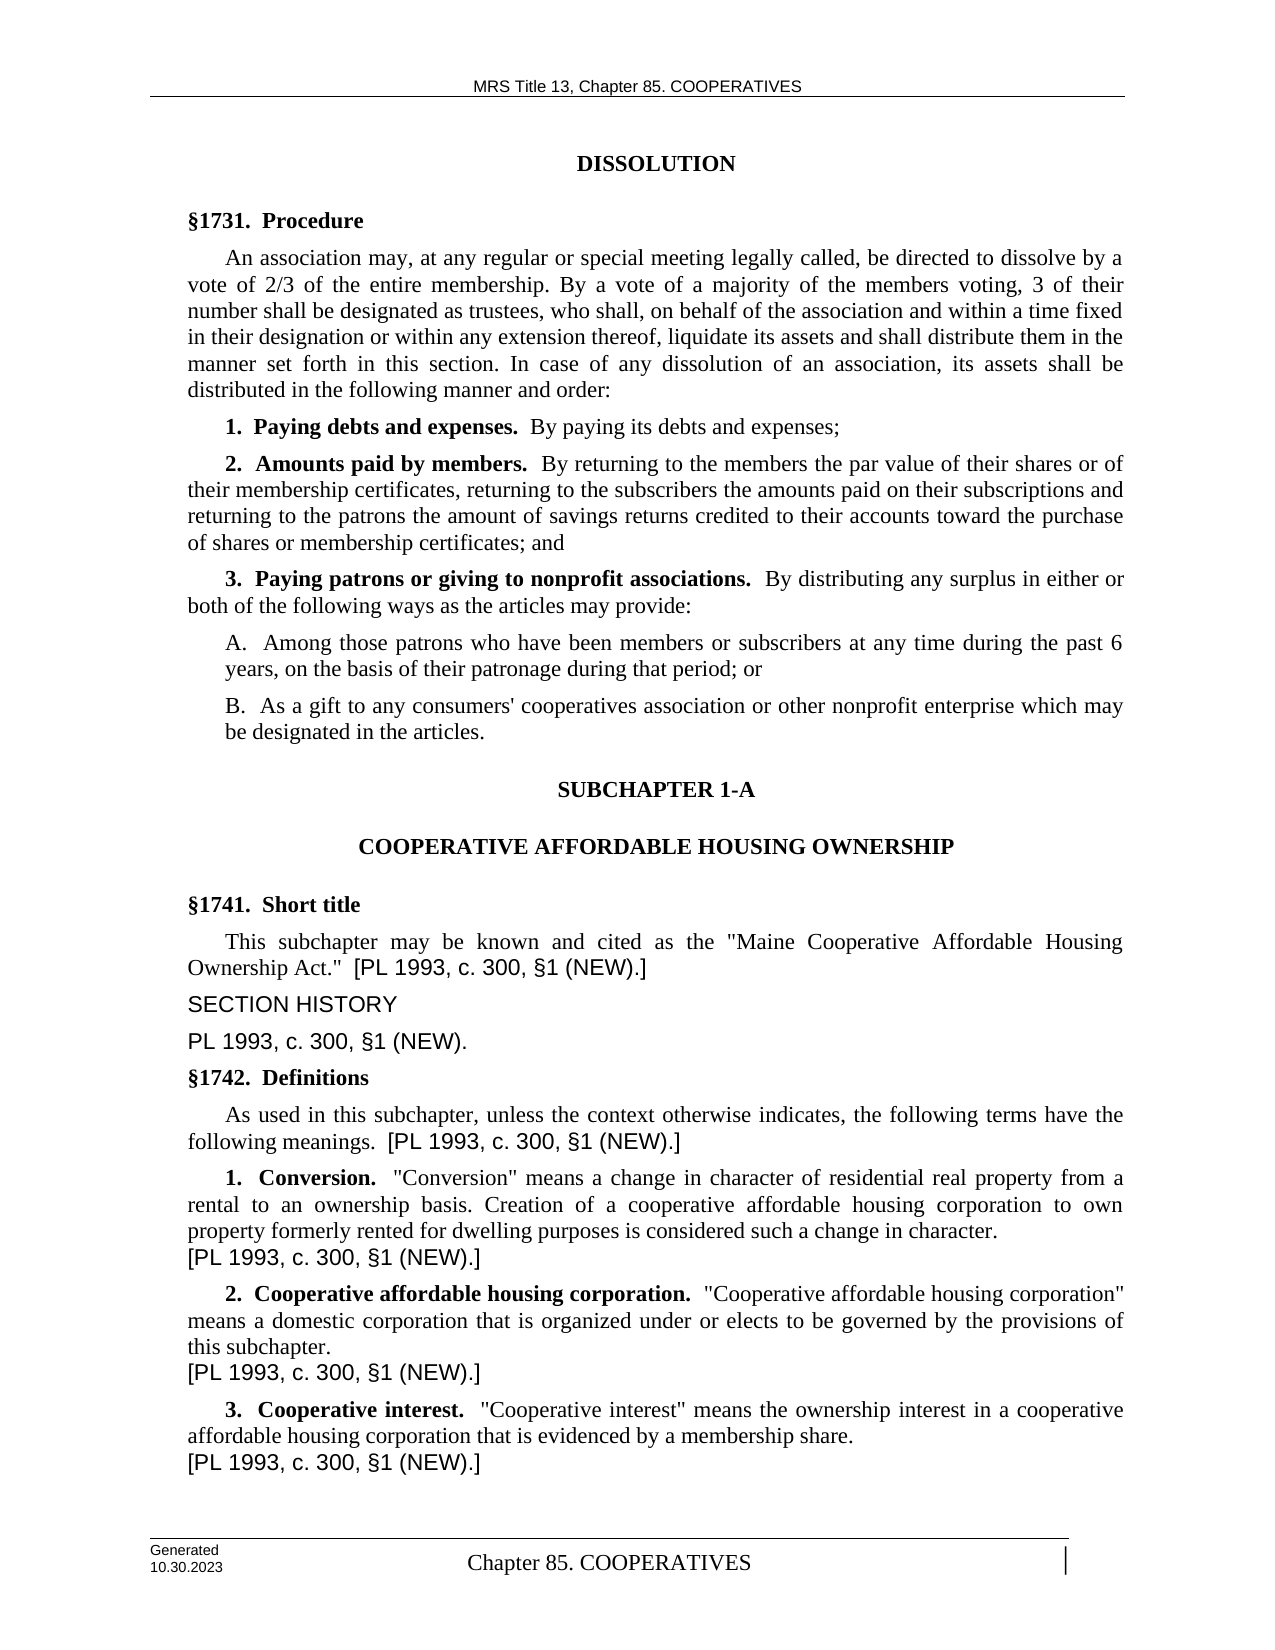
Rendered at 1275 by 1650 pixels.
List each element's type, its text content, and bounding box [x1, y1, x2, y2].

text §1742. Definitions [187, 1064, 1125, 1091]
text §1731. Procedure [187, 208, 1125, 234]
text §1741. Short title [187, 891, 1125, 917]
text DISSOLUTION [187, 150, 1125, 176]
text 3. Paying patrons or giving to nonprofit associations. By distributing any surplus in either or both of the following ways as the articles may provide: [187, 566, 1125, 618]
text 1. Conversion. "Conversion" means a change in character of residential real property from a rental to an ownership basis. Creation of a cooperative affordable housing corporation to own property formerly rented for dwelling purposes is considered such a change in character. [187, 1164, 1125, 1243]
text [PL 1993, c. 300, §1 (NEW).] [187, 1359, 1125, 1386]
text B. As a gift to any consumers' cooperatives association or other nonprofit enterprise which may be designated in the articles. [225, 692, 1125, 744]
text This subchapter may be known and cited as the "Maine Cooperative Affordable Housing Ownership Act." [PL 1993, c. 300, §1 (NEW).] [187, 928, 1125, 981]
text SUBCHAPTER 1-A [187, 776, 1125, 802]
text 3. Cooperative interest. "Cooperative interest" means the ownership interest in a cooperative affordable housing corporation that is evidenced by a membership share. [187, 1396, 1125, 1449]
text SECTION HISTORY [187, 991, 1125, 1017]
text PL 1993, c. 300, §1 (NEW). [187, 1028, 1125, 1054]
text [PL 1993, c. 300, §1 (NEW).] [187, 1243, 1125, 1270]
text 2. Amounts paid by members. By returning to the members the par value of their shares or of their membership certificates, returning to the subscribers the amounts paid on their subscriptions and returning to the patrons the amount of savings returns credited to their accounts toward the purchase of shares or membership certificates; and [187, 450, 1125, 555]
text A. Among those patrons who have been members or subscribers at any time during the past 6 years, on the basis of their patronage during that period; or [225, 629, 1125, 681]
text COOPERATIVE AFFORDABLE HOUSING OWNERSHIP [187, 833, 1125, 860]
text An association may, at any regular or special meeting legally called, be directed to dissolve by a vote of 2/3 of the entire membership. By a vote of a majority of the members voting, 3 of their number shall be designated as trustees, who shall, on behalf of the association and within a time fixed in their designation or within any extension thereof, liquidate its assets and shall distribute them in the manner set forth in this section. In case of any dissolution of an association, its assets shall be distributed in the following manner and order: [187, 244, 1125, 402]
text As used in this subchapter, unless the context otherwise indicates, the following terms have the following meanings. [PL 1993, c. 300, §1 (NEW).] [187, 1101, 1125, 1154]
text 2. Cooperative affordable housing corporation. "Cooperative affordable housing corporation" means a domestic corporation that is organized under or elects to be governed by the provisions of this subchapter. [187, 1280, 1125, 1359]
text [PL 1993, c. 300, §1 (NEW).] [187, 1449, 1125, 1475]
text 1. Paying debts and expenses. By paying its debts and expenses; [187, 413, 1125, 439]
